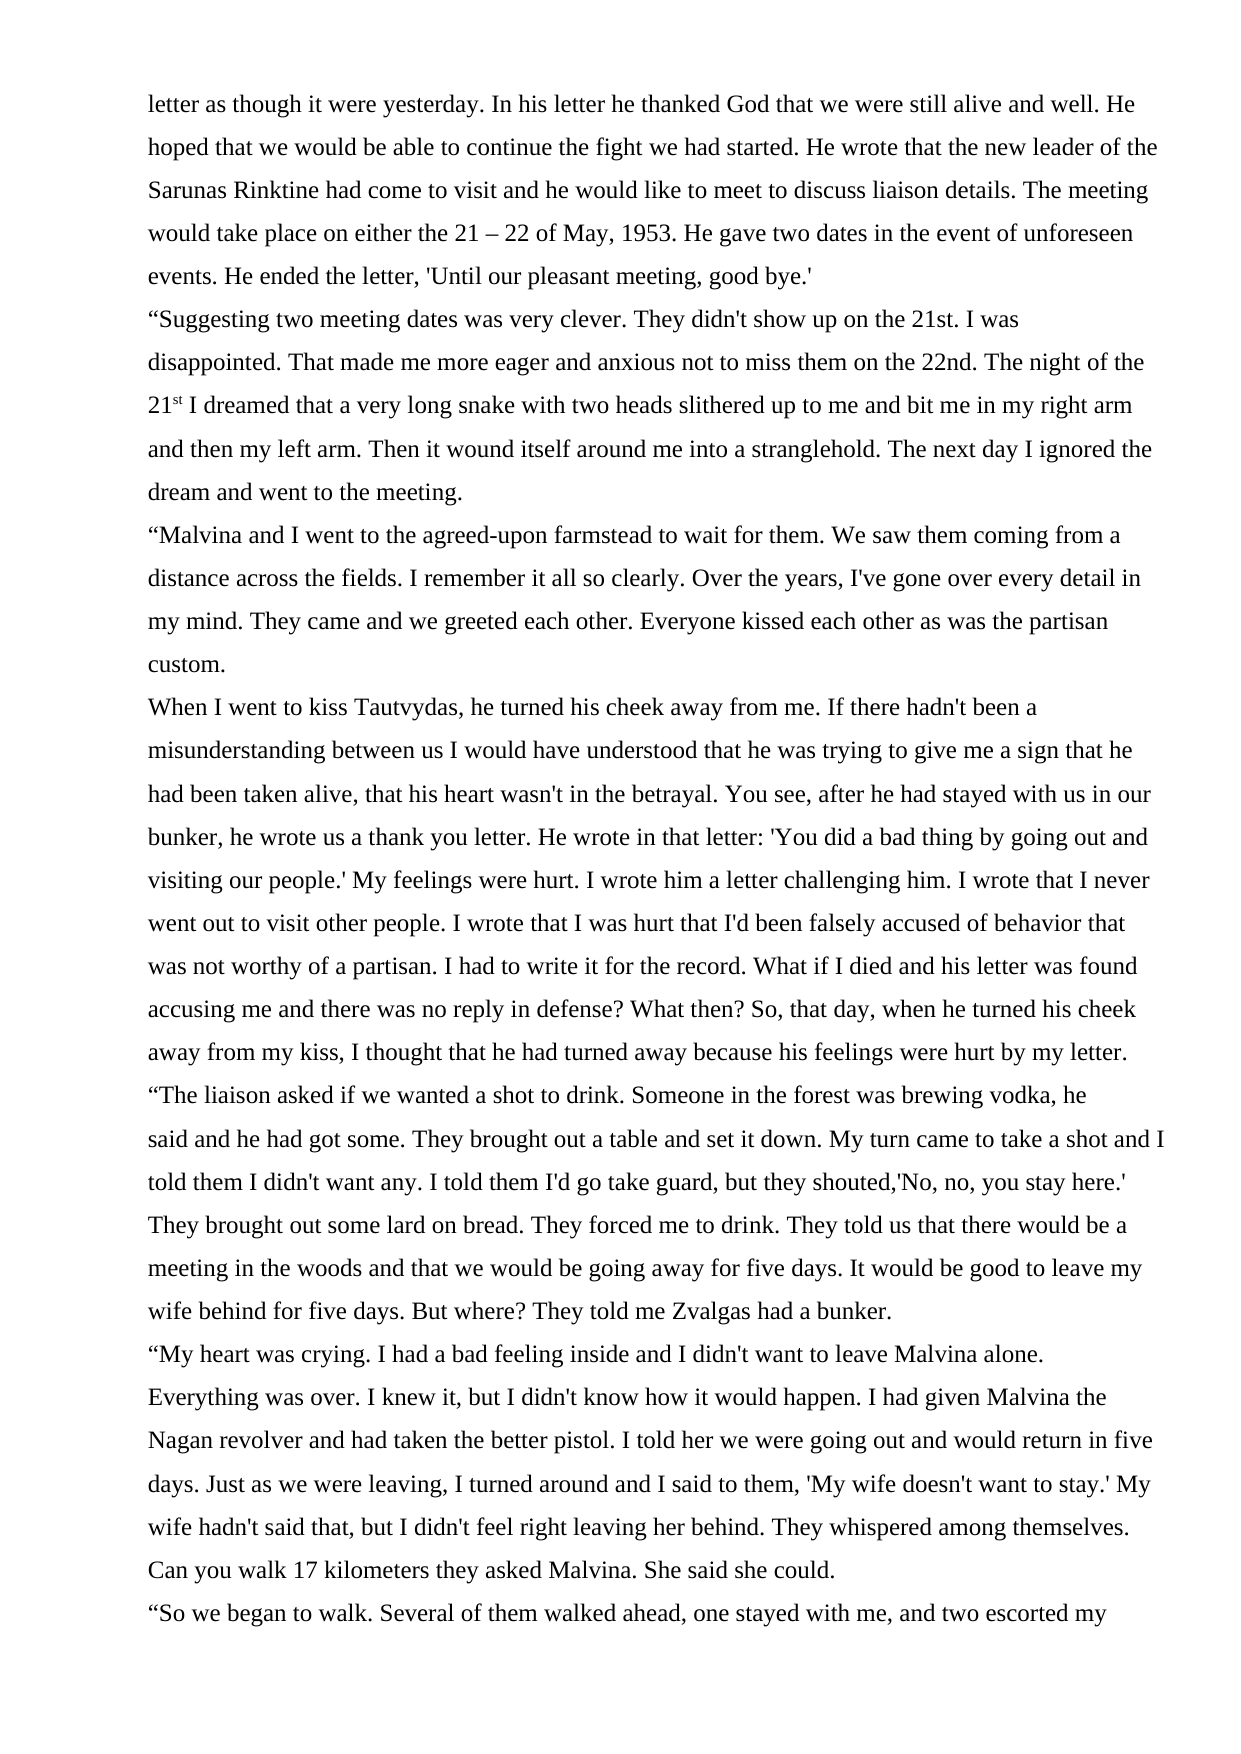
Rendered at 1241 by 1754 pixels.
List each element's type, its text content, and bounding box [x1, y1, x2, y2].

text Everything was over. I knew it, but I didn't know how it would happen. I had given Malvina the Nagan revolver and had taken the better pistol. I told her we were going out and would return in five days. Just as we were leaving, I turned around and I said to them, 'My wife doesn't want to stay.' My wife hadn't said that, but I didn't feel right leaving her behind. They whispered among themselves. Can you walk 17 kilometers they asked Malvina. She said she could. [148, 1382, 1167, 1584]
text distance across the fields. I remember it all so clearly. Over the years, I've gone over every detail in my mind. They came and we greeted each other. Everyone kissed each other as was the partisan custom. [148, 563, 1167, 678]
text “My heart was crying. I had a bad feeling inside and I didn't want to leave Malvina alone. [148, 1339, 1167, 1368]
text When I went to kiss Tautvydas, he turned his cheek away from me. If there hadn't been a [148, 692, 1167, 721]
text events. He ended the letter, 'Until our pleasant meeting, good bye.' [148, 261, 1167, 290]
text hoped that we would be able to continue the fight we had started. He wrote that the new leader of the [148, 132, 1167, 161]
text Sarunas Rinktine had come to visit and he would like to meet to discuss liaison details. The meeting [148, 175, 1167, 204]
text “Malvina and I went to the agreed-upon farmstead to wait for them. We saw them coming from a [148, 520, 1167, 549]
text “So we began to walk. Several of them walked ahead, one stayed with me, and two escorted my [148, 1598, 1167, 1627]
text would take place on either the 21 – 22 of May, 1953. He gave two dates in the event of unforeseen [148, 218, 1167, 247]
text letter as though it were yesterday. In his letter he thanked God that we were still alive and well. He [148, 89, 1167, 117]
text “Suggesting two meeting dates was very clever. They didn't show up on the 21st. I was [148, 304, 1167, 333]
text disappointed. That made me more eager and anxious not to miss them on the 22nd. The night of the 21st I dreamed that a very long snake with two heads slithered up to me and bit me in my right arm and then my left arm. Then it wound itself around me into a stranglehold. The next day I ignored the dream and went to the meeting. [148, 347, 1167, 506]
text “The liaison asked if we wanted a shot to drink. Someone in the forest was brewing vodka, he [148, 1081, 1167, 1109]
text told them I didn't want any. I told them I'd go take guard, but they shouted,'No, no, you stay here.' They brought out some lard on bread. They forced me to drink. They told us that there would be a meeting in the woods and that we would be going away for five days. It would be good to leave my wife behind for five days. But where? They told me Zvalgas had a bunker. [148, 1167, 1167, 1325]
text said and he had got some. They brought out a table and set it down. My turn came to take a shot and I [148, 1124, 1167, 1152]
text misunderstanding between us I would have understood that he was trying to give me a sign that he had been taken alive, that his heart wasn't in the betrayal. You see, after he had stayed with us in our bunker, he wrote us a thank you letter. He wrote in that letter: 'You did a bad thing by going out and visiting our people.' My feelings were hurt. I wrote him a letter challenging him. I wrote that I never went out to visit other people. I wrote that I was hurt that I'd been falsely accused of behavior that was not worthy of a partisan. I had to write it for the record. What if I died and his letter was found accusing me and there was no reply in defense? What then? So, that day, when he turned his cheek away from my kiss, I thought that he had turned away because his feelings were hurt by my letter. [148, 736, 1167, 1066]
